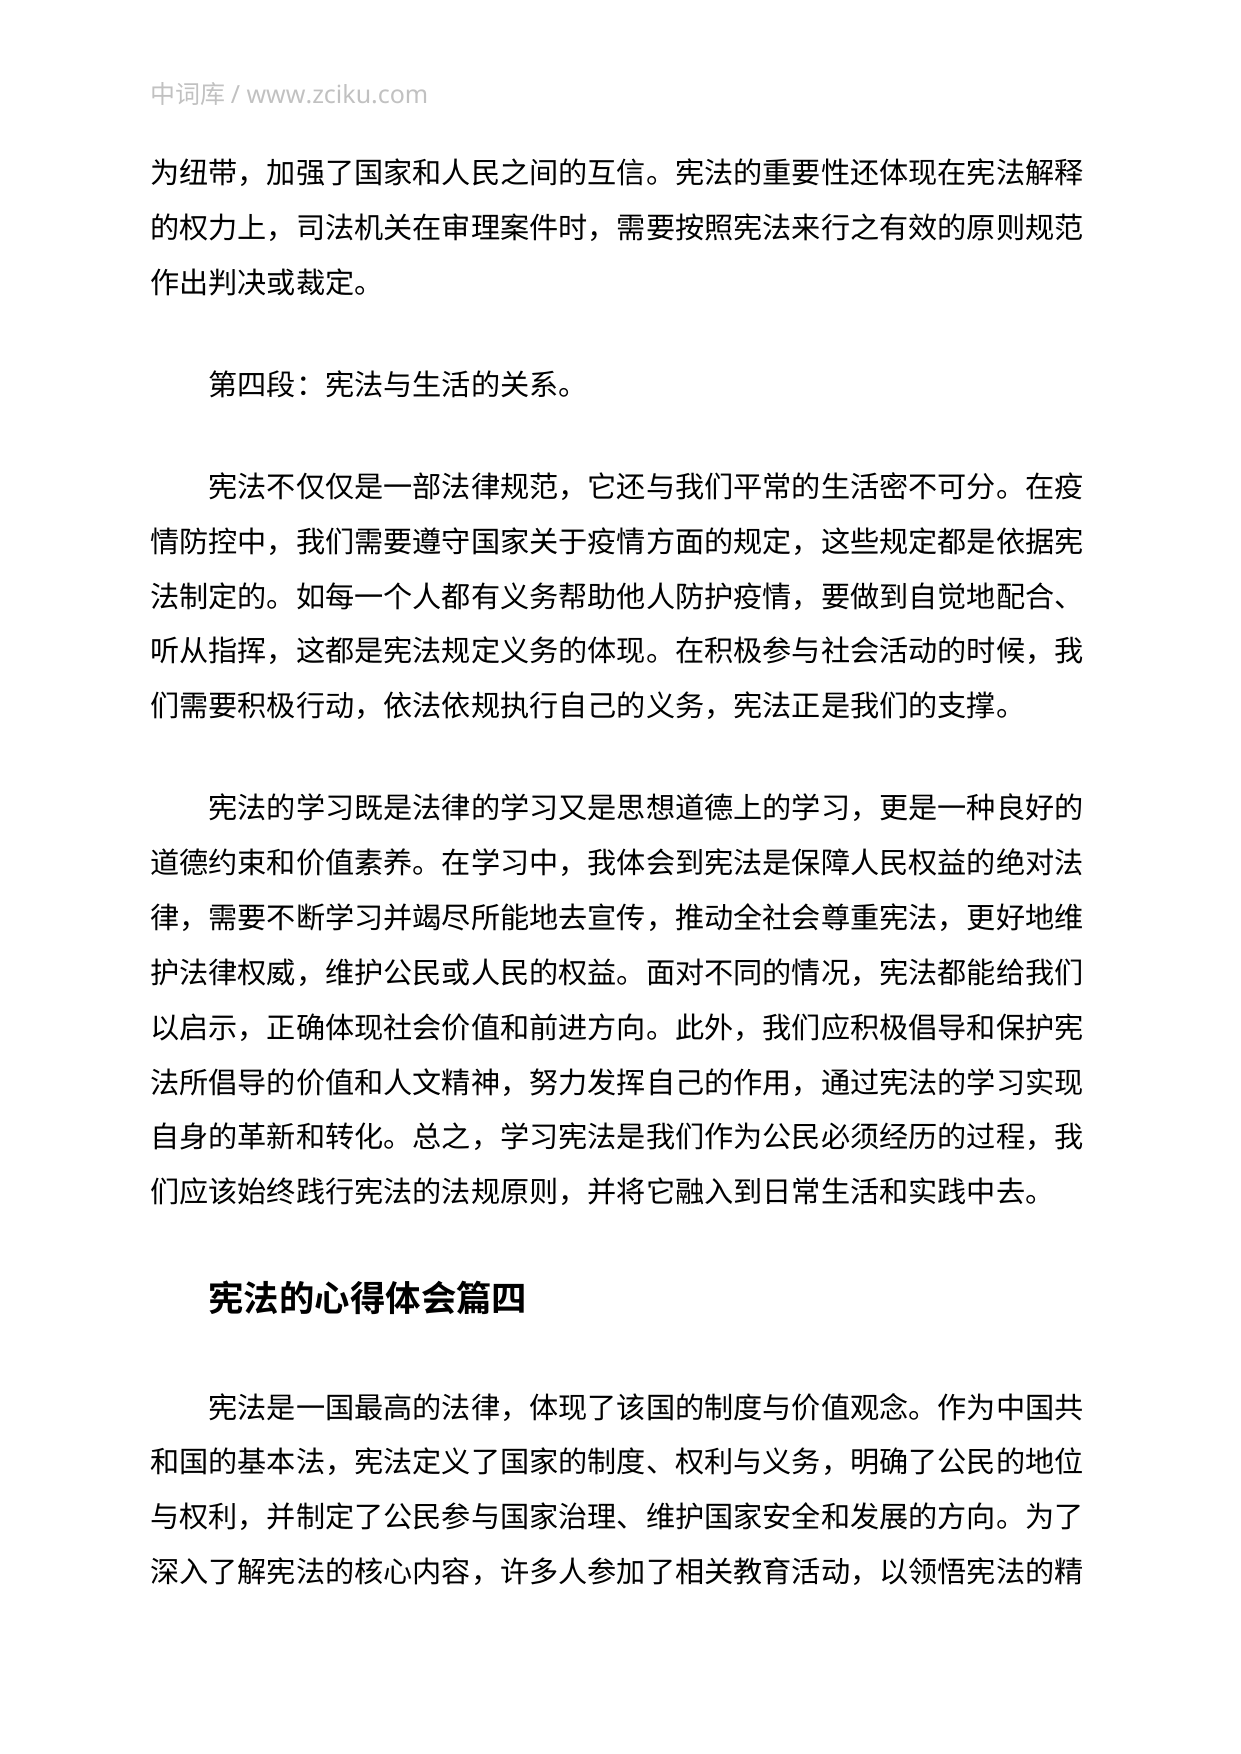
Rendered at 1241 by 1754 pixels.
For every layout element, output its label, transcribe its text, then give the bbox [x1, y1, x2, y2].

text 宪法不仅仅是一部法律规范，它还与我们平常的生活密不可分。在疫情防控中，我们需要遵守国家关于疫情方面的规定，这些规定都是依据宪法制定的。如每一个人都有义务帮助他人防护疫情，要做到自觉地配合、听从指挥，这都是宪法规定义务的体现。在积极参与社会活动的时候，我们需要积极行动，依法依规执行自己的义务，宪法正是我们的支撑。 [150, 463, 1090, 725]
text 第四段：宪法与生活的关系。 [150, 362, 1090, 404]
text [150, 150, 1090, 302]
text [150, 1384, 1090, 1591]
text 宪法的心得体会篇四 [150, 1271, 1090, 1322]
text 宪法的学习既是法律的学习又是思想道德上的学习，更是一种良好的道德约束和价值素养。在学习中，我体会到宪法是保障人民权益的绝对法律，需要不断学习并竭尽所能地去宣传，推动全社会尊重宪法，更好地维护法律权威，维护公民或人民的权益。面对不同的情况，宪法都能给我们以启示，正确体现社会价值和前进方向。此外，我们应积极倡导和保护宪法所倡导的价值和人文精神，努力发挥自己的作用，通过宪法的学习实现自身的革新和转化。总之，学习宪法是我们作为公民必须经历的过程，我们应该始终践行宪法的法规原则，并将它融入到日常生活和实践中去。 [150, 785, 1090, 1211]
